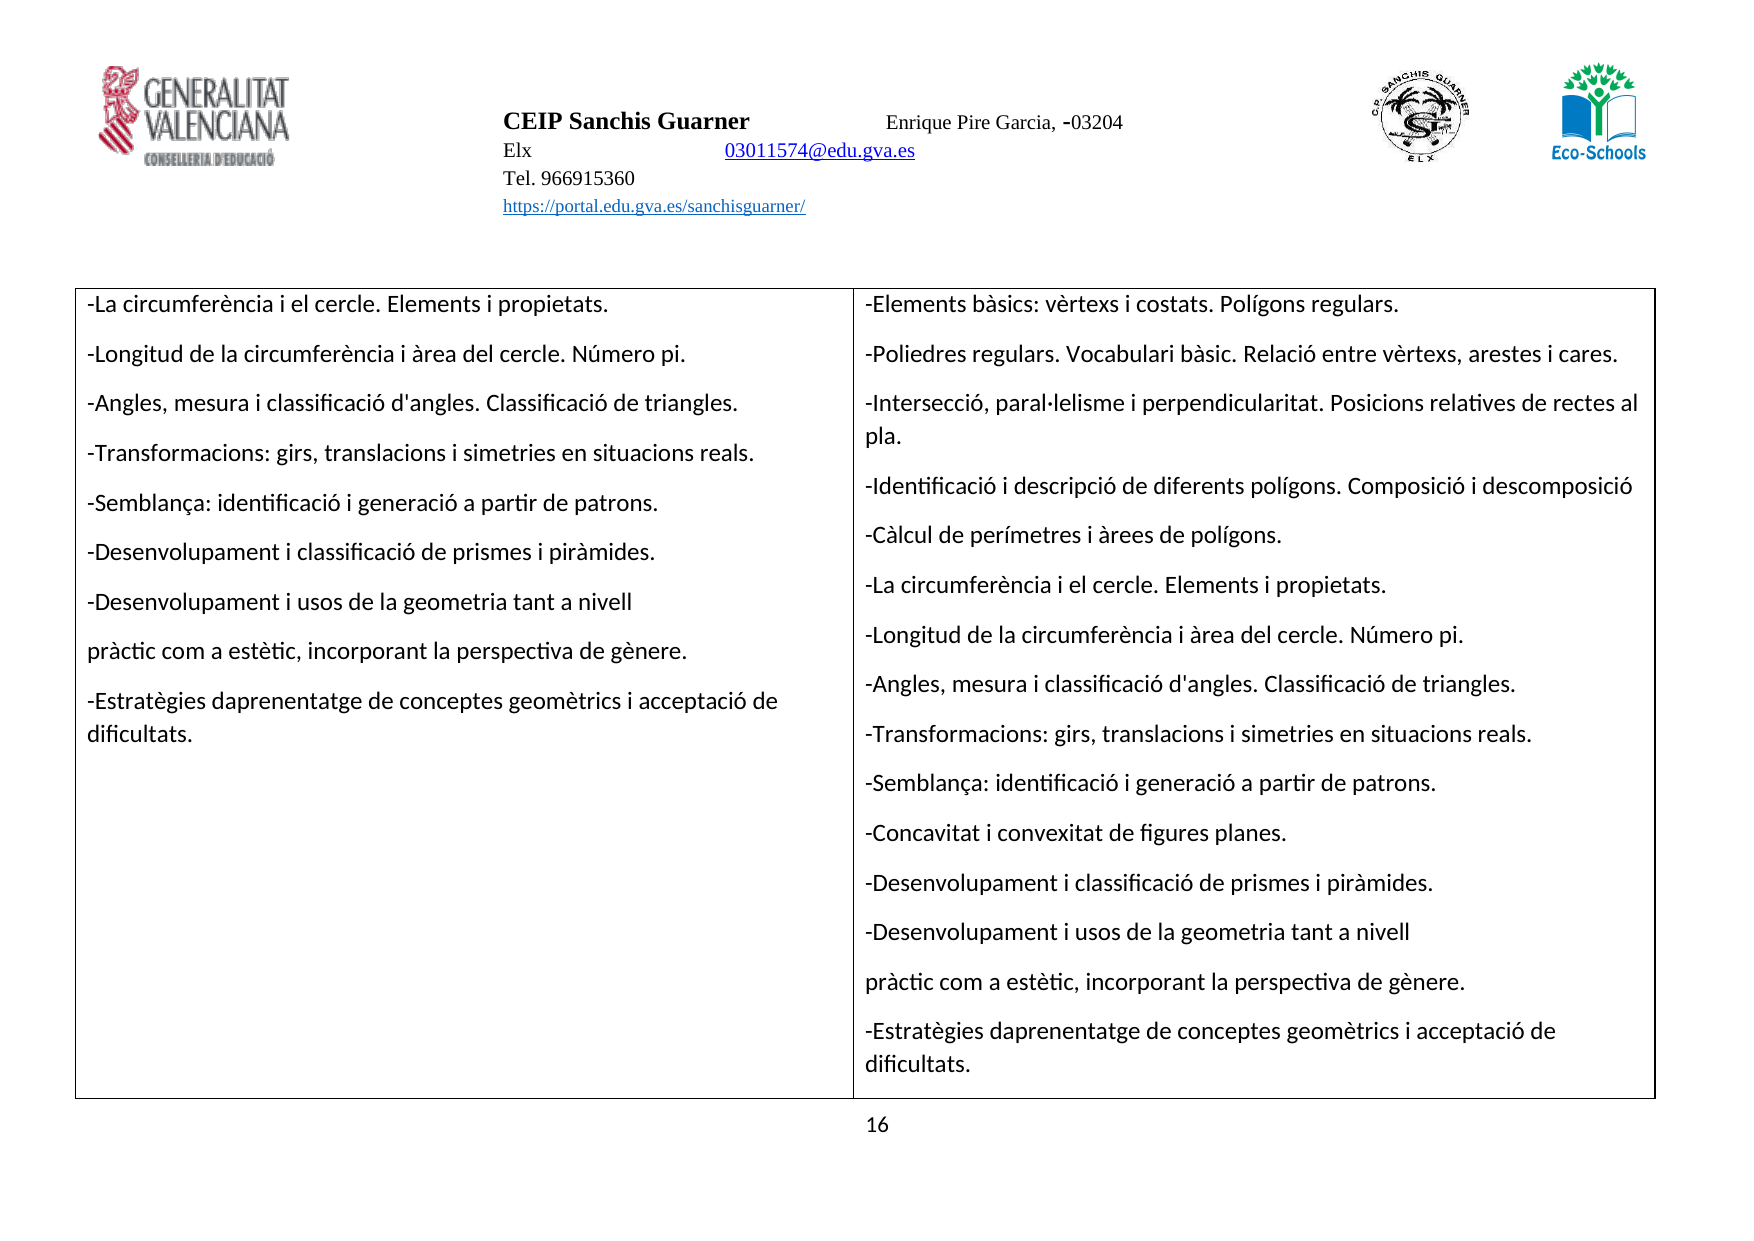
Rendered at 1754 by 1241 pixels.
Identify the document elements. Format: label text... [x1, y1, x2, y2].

picture [98, 66, 311, 166]
picture [1371, 70, 1470, 162]
picture [1551, 61, 1647, 161]
